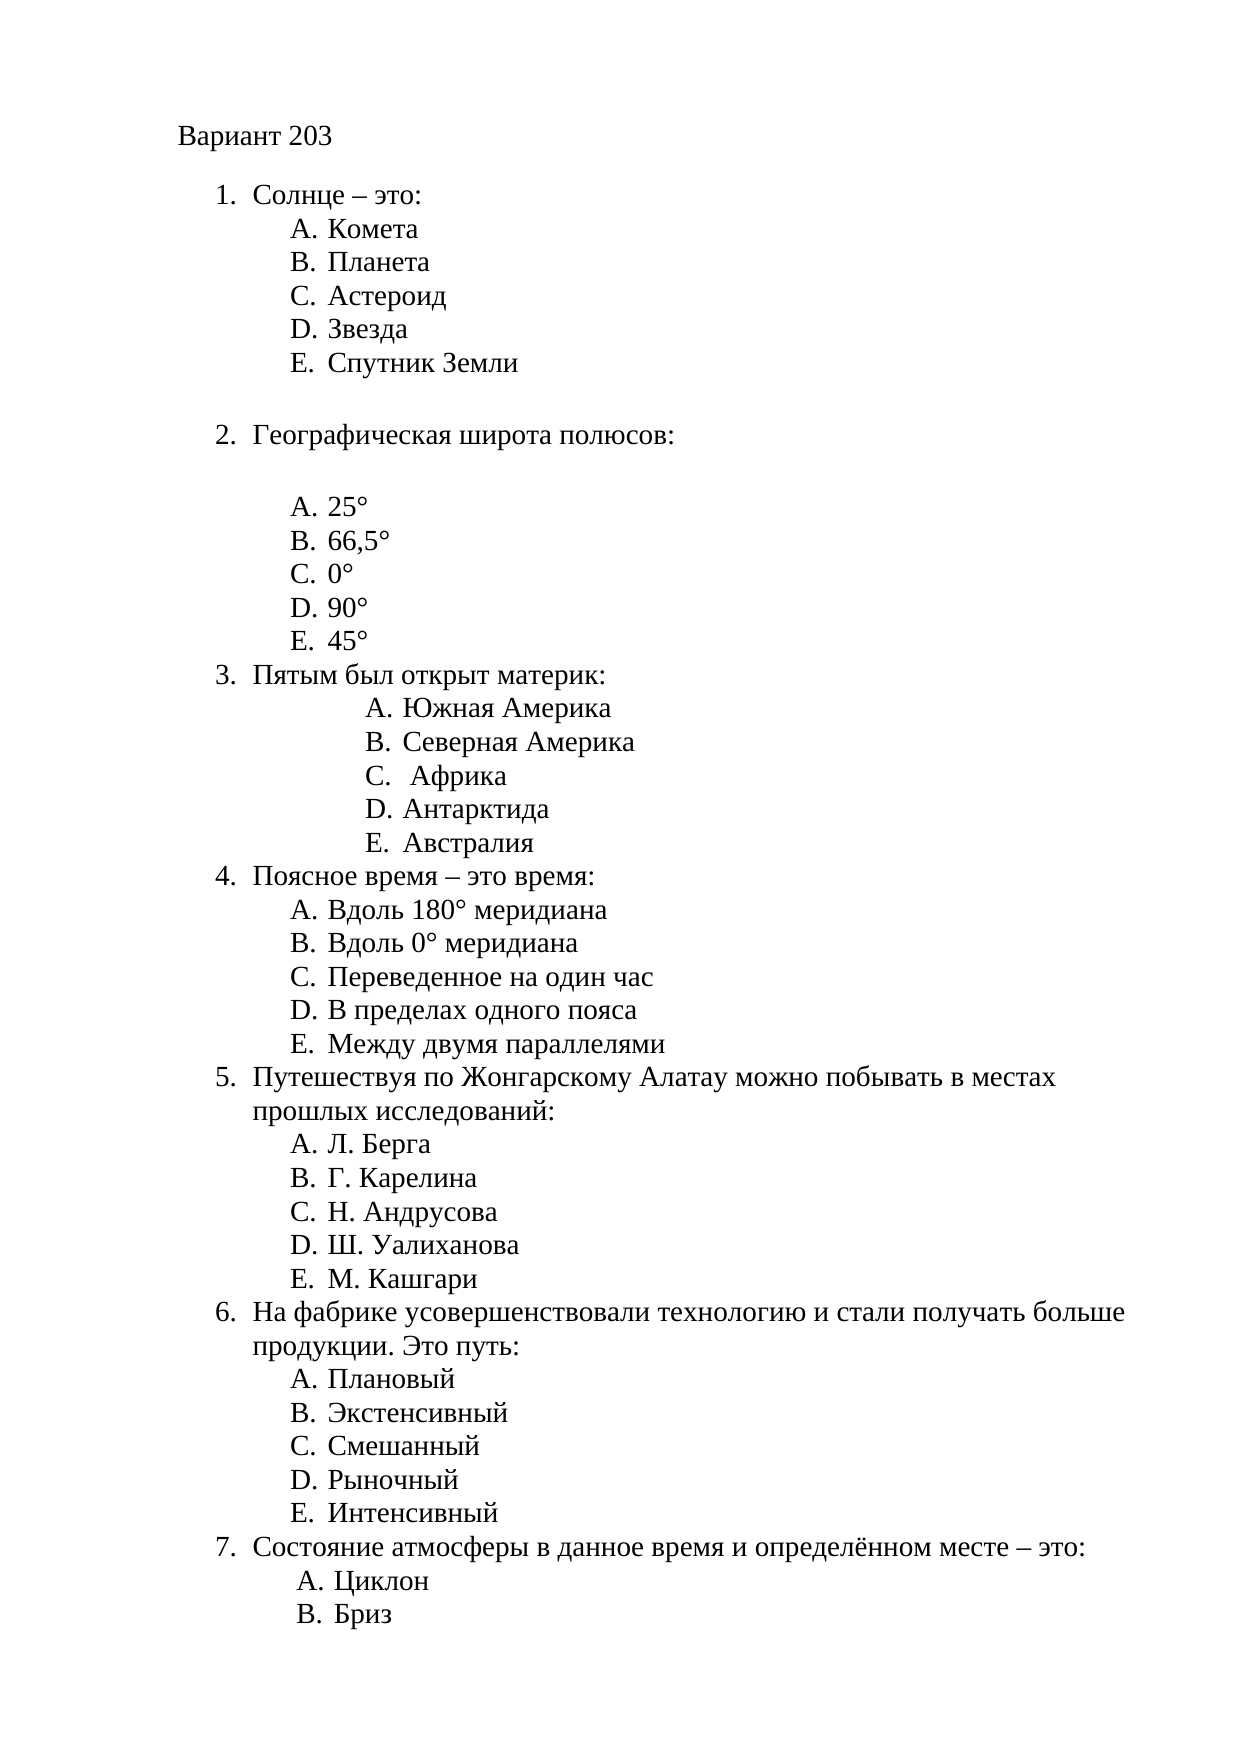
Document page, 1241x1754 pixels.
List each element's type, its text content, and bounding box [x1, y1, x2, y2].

list Антарктида [365, 791, 1152, 825]
text Вариант 203 [177, 118, 1152, 152]
list Плановый [290, 1361, 1152, 1395]
list Астероид [290, 278, 1152, 312]
list Комета [290, 211, 1152, 244]
list В пределах одного пояса [290, 992, 1152, 1026]
list Планета [290, 244, 1152, 278]
list Л. Берга [290, 1127, 1152, 1160]
list Циклон [296, 1563, 1152, 1596]
list Бриз [296, 1596, 1152, 1630]
list Н. Андрусова [290, 1194, 1152, 1227]
list Австралия [365, 825, 1152, 858]
list На фабрике усовершенствовали технологию и стали получать больше продукции. Это путь: [215, 1294, 1152, 1361]
list Рыночный [290, 1462, 1152, 1496]
list 66,5° [290, 523, 1152, 556]
list Вдоль 0° меридиана [290, 925, 1152, 959]
list Экстенсивный [290, 1395, 1152, 1428]
list М. Кашгари [290, 1261, 1152, 1294]
list Пятым был открыт материк: [215, 657, 1152, 691]
list Спутник Земли [290, 345, 1152, 379]
list 0° [290, 556, 1152, 590]
list Северная Америка [365, 724, 1152, 758]
list Солнце – это: [215, 177, 1152, 211]
list 90° [290, 590, 1152, 623]
list Поясное время – это время: [215, 858, 1152, 892]
list Южная Америка [365, 691, 1152, 724]
list Вдоль 180° меридиана [290, 892, 1152, 925]
list Состояние атмосферы в данное время и определённом месте – это: [215, 1529, 1152, 1563]
list Г. Карелина [290, 1160, 1152, 1194]
list Ш. Уалиханова [290, 1227, 1152, 1261]
list Смешанный [290, 1428, 1152, 1462]
list Между двумя параллелями [290, 1026, 1152, 1059]
list 25° [290, 489, 1152, 523]
list Географическая широта полюсов: [215, 417, 1152, 451]
list Африка [365, 758, 1152, 791]
list Интенсивный [290, 1496, 1152, 1529]
list Путешествуя по Жонгарскому Алатау можно побывать в местах прошлых исследований: [215, 1059, 1152, 1127]
list Звезда [290, 312, 1152, 345]
list 45° [290, 623, 1152, 657]
list Переведенное на один час [290, 959, 1152, 992]
